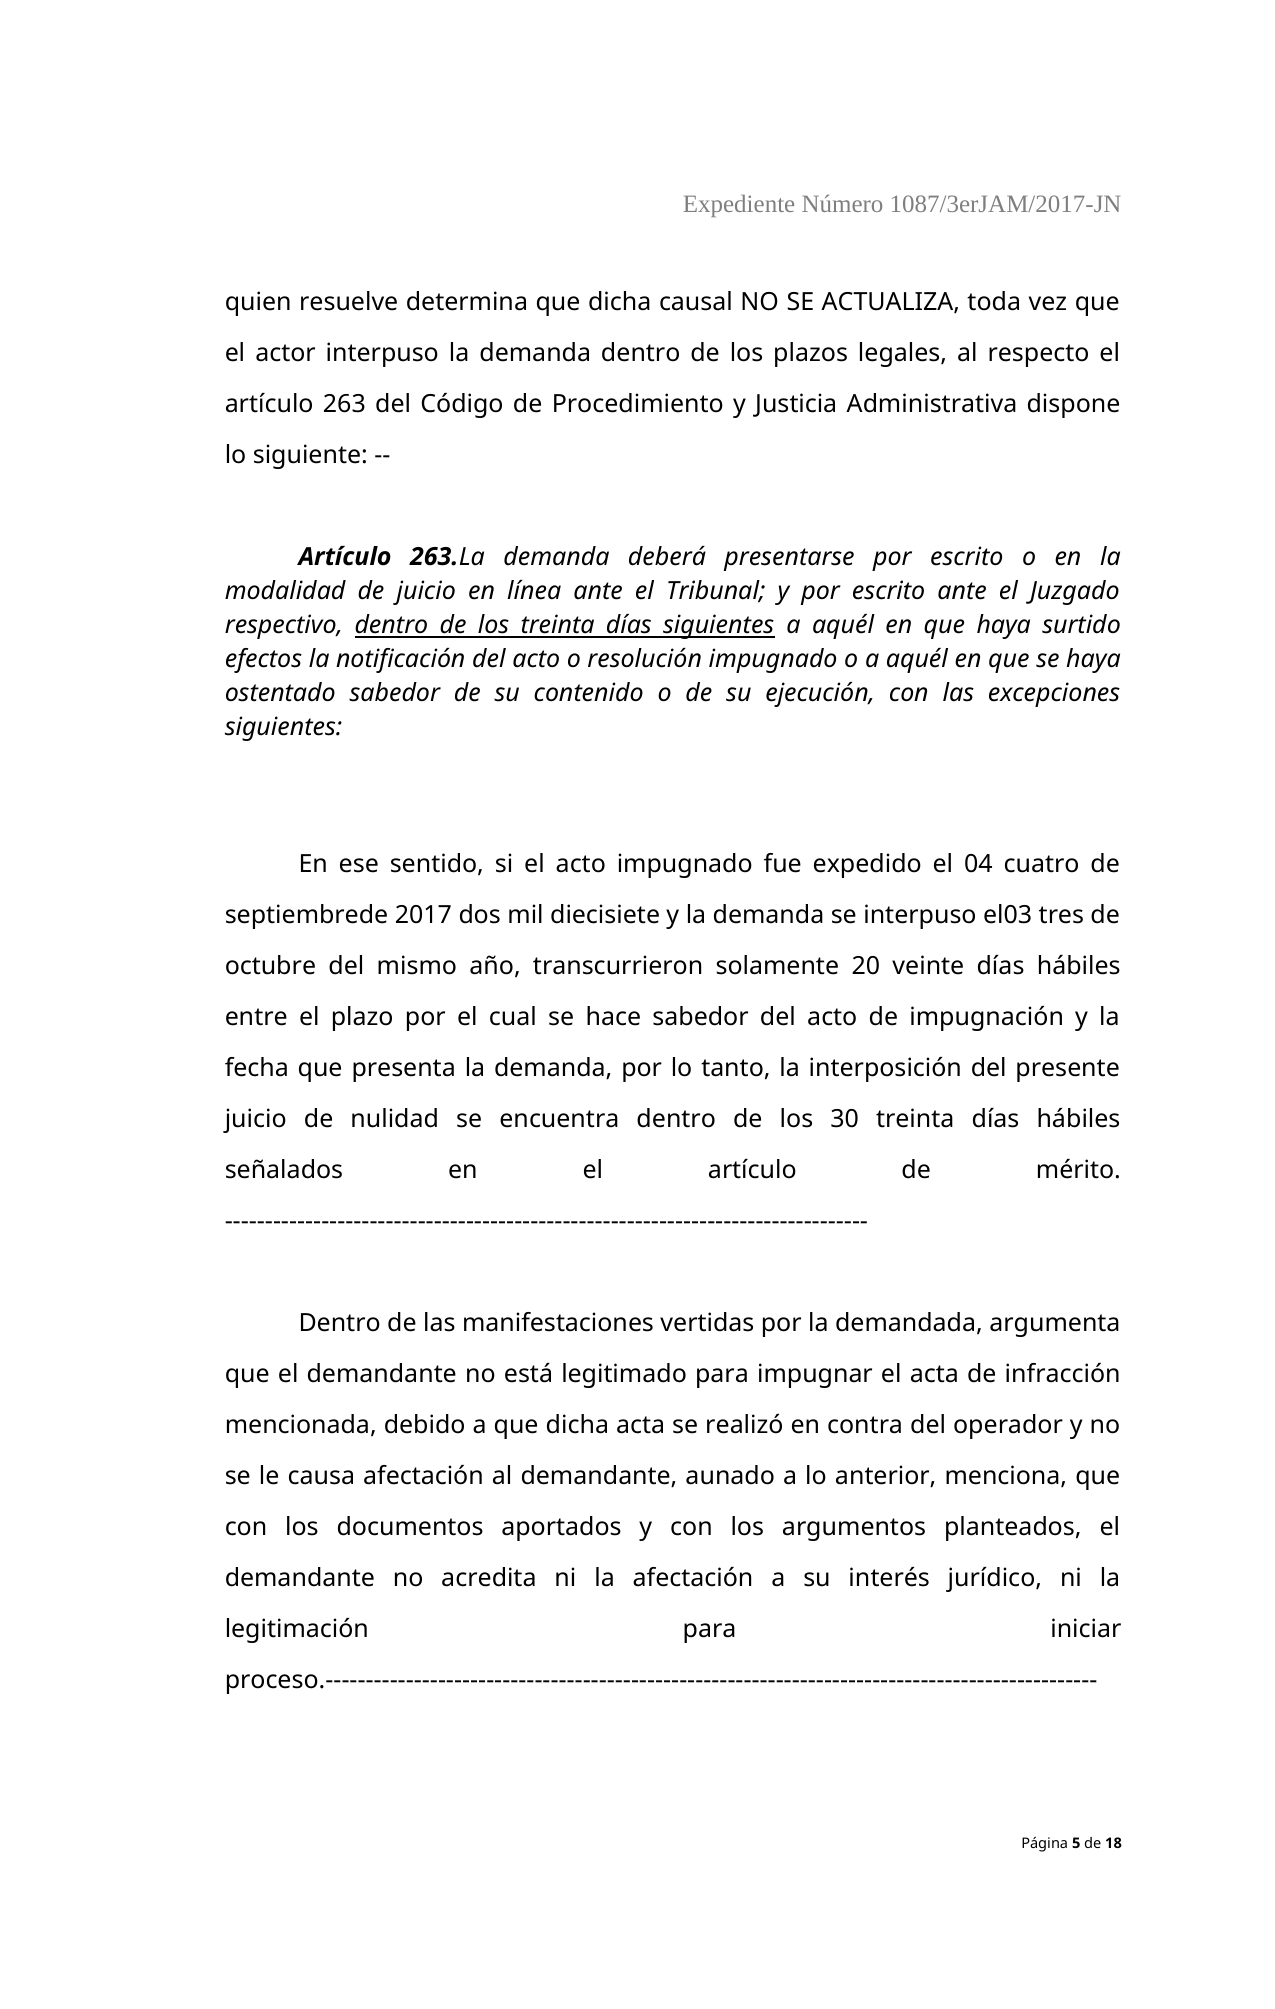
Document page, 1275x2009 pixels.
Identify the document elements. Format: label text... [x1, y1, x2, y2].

text Artículo 263.La demanda deberá presentarse por escrito o en la modalidad de juicio en línea ante el Tribunal; y por escrito ante el Juzgado respectivo, dentro de los treinta días siguientes a aquél en que haya surtido efectos la notificación del acto o resolución impugnado o a aquél en que se haya ostentado sabedor de su contenido o de su ejecución, con las excepciones siguientes: [224, 539, 1121, 743]
text En ese sentido, si el acto impugnado fue expedido el 04 cuatro de septiembrede 2017 dos mil diecisiete y la demanda se interpuso el03 tres de octubre del mismo año, transcurrieron solamente 20 veinte días hábiles entre el plazo por el cual se hace sabedor del acto de impugnación y la fecha que presenta la demanda, por lo tanto, la interposición del presente juicio de nulidad se encuentra dentro de los 30 treinta días hábiles señalados en el artículo de mérito. -------------------------------------------------------------------------------- [224, 845, 1121, 1237]
text Dentro de las manifestaciones vertidas por la demandada, argumenta que el demandante no está legitimado para impugnar el acta de infracción mencionada, debido a que dicha acta se realizó en contra del operador y no se le causa afectación al demandante, aunado a lo anterior, menciona, que con los documentos aportados y con los argumentos planteados, el demandante no acredita ni la afectación a su interés jurídico, ni la legitimación para iniciar proceso.------------------------------------------------------------------------------------------------ [224, 1304, 1121, 1696]
